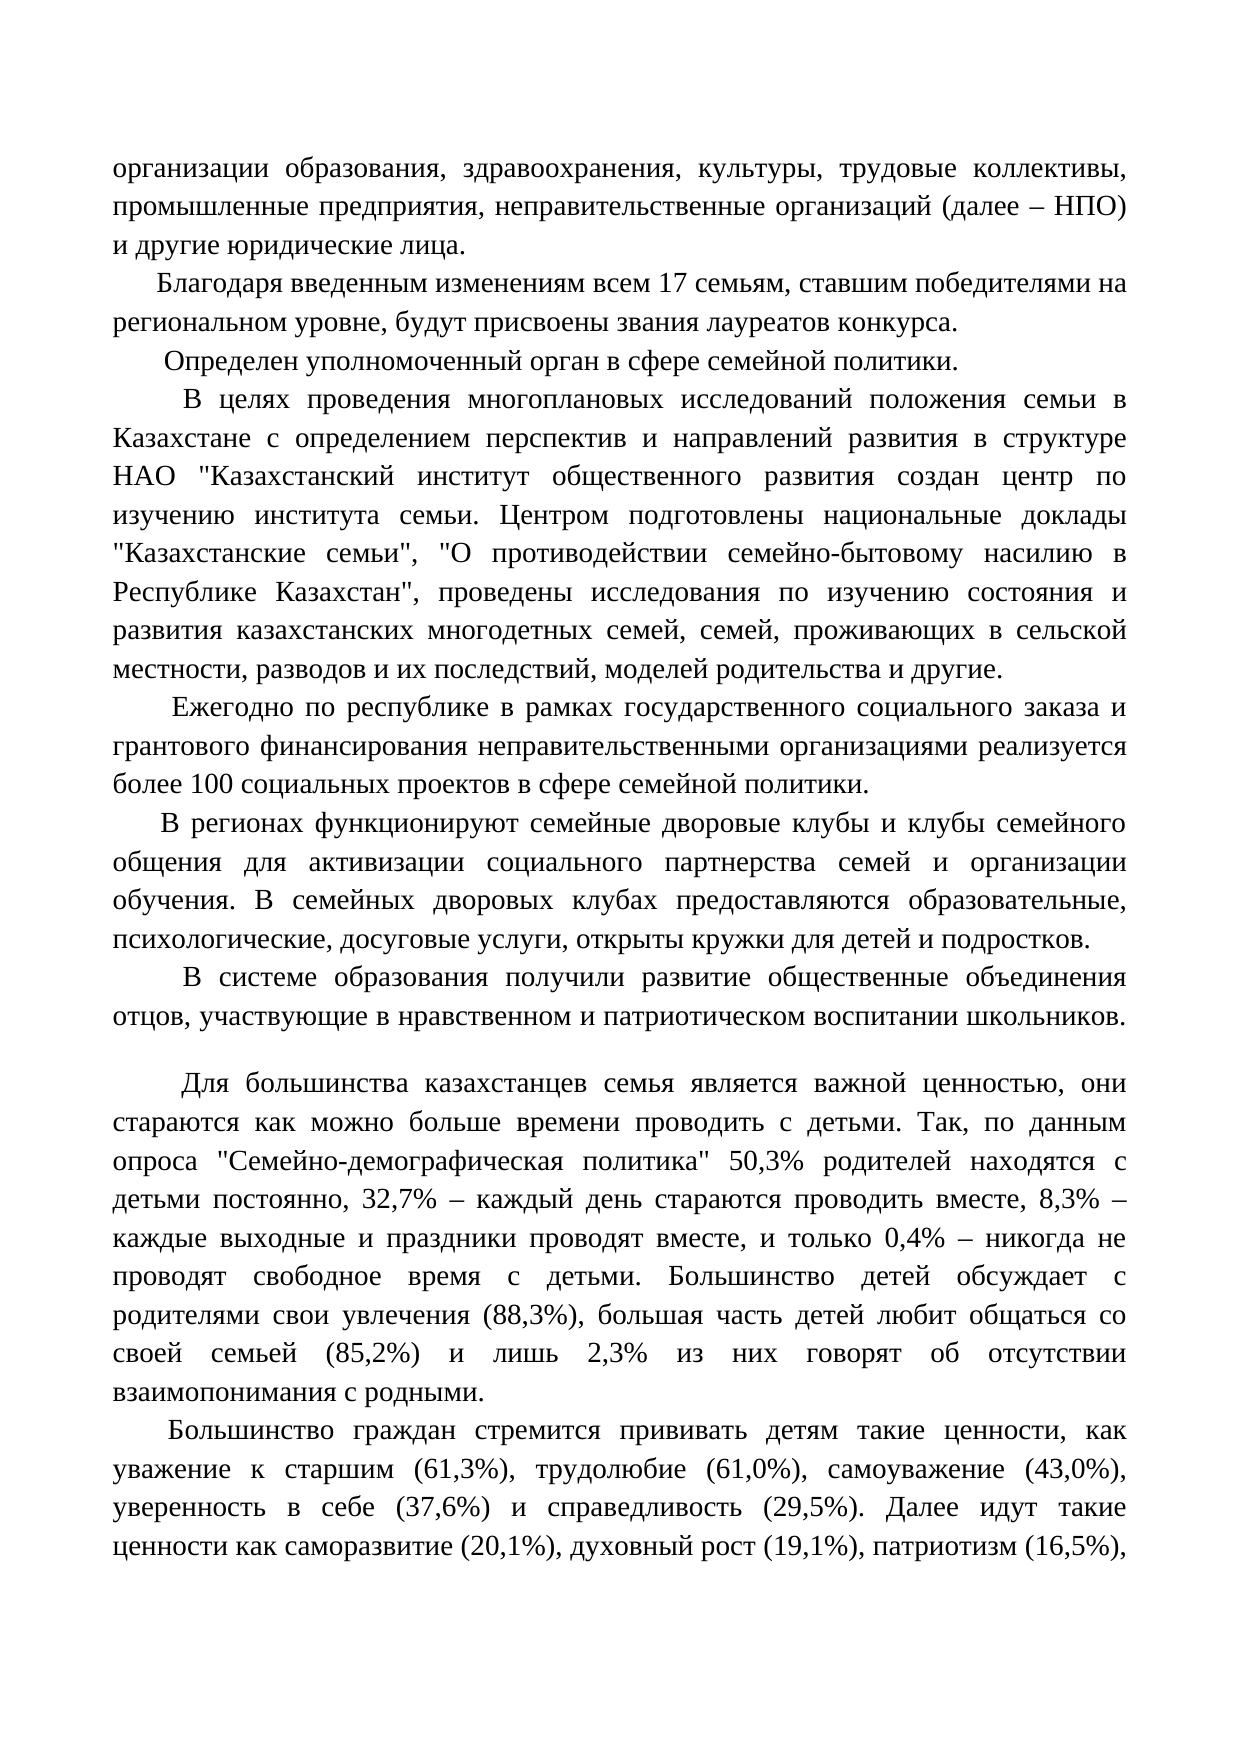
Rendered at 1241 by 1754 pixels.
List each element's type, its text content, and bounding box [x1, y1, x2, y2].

text В целях проведения многоплановых исследований положения семьи в Казахстане с определением перспектив и направлений развития в структуре НАО "Казахстанский институт общественного развития создан центр по изучению института семьи. Центром подготовлены национальные доклады "Казахстанские семьи", "О противодействии семейно-бытовому насилию в Республике Казахстан", проведены исследования по изучению состояния и развития казахстанских многодетных семей, семей, проживающих в сельской местности, разводов и их последствий, моделей родительства и другие. [112, 381, 1128, 684]
text В системе образования получили развитие общественные объединения отцов, участвующие в нравственном и патриотическом воспитании школьников. [112, 959, 1128, 1062]
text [112, 150, 1128, 261]
text Для большинства казахстанцев семья является важной ценностью, они стараются как можно больше времени проводить с детьми. Так, по данным опроса "Семейно-демографическая политика" 50,3% родителей находятся с детьми постоянно, 32,7% – каждый день стараются проводить вместе, 8,3% –каждые выходные и праздники проводят вместе, и только 0,4% – никогда не проводят свободное время с детьми. Большинство детей обсуждает с родителями свои увлечения (88,3%), большая часть детей любит общаться со своей семьей (85,2%) и лишь 2,3% из них говорят об отсутствии взаимопонимания с родными. [112, 1066, 1128, 1407]
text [112, 1412, 1128, 1562]
text Благодаря введенным изменениям всем 17 семьям, ставшим победителями на региональном уровне, будут присвоены звания лауреатов конкурса. [112, 266, 1128, 338]
text Ежегодно по республике в рамках государственного социального заказа и грантового финансирования неправительственными организациями реализуется более 100 социальных проектов в сфере семейной политики. [112, 689, 1128, 800]
text Определен уполномоченный орган в сфере семейной политики. [112, 343, 1128, 376]
text В регионах функционируют семейные дворовые клубы и клубы семейного общения для активизации социального партнерства семей и организации обучения. В семейных дворовых клубах предоставляются образовательные, психологические, досуговые услуги, открыты кружки для детей и подростков. [112, 805, 1128, 954]
